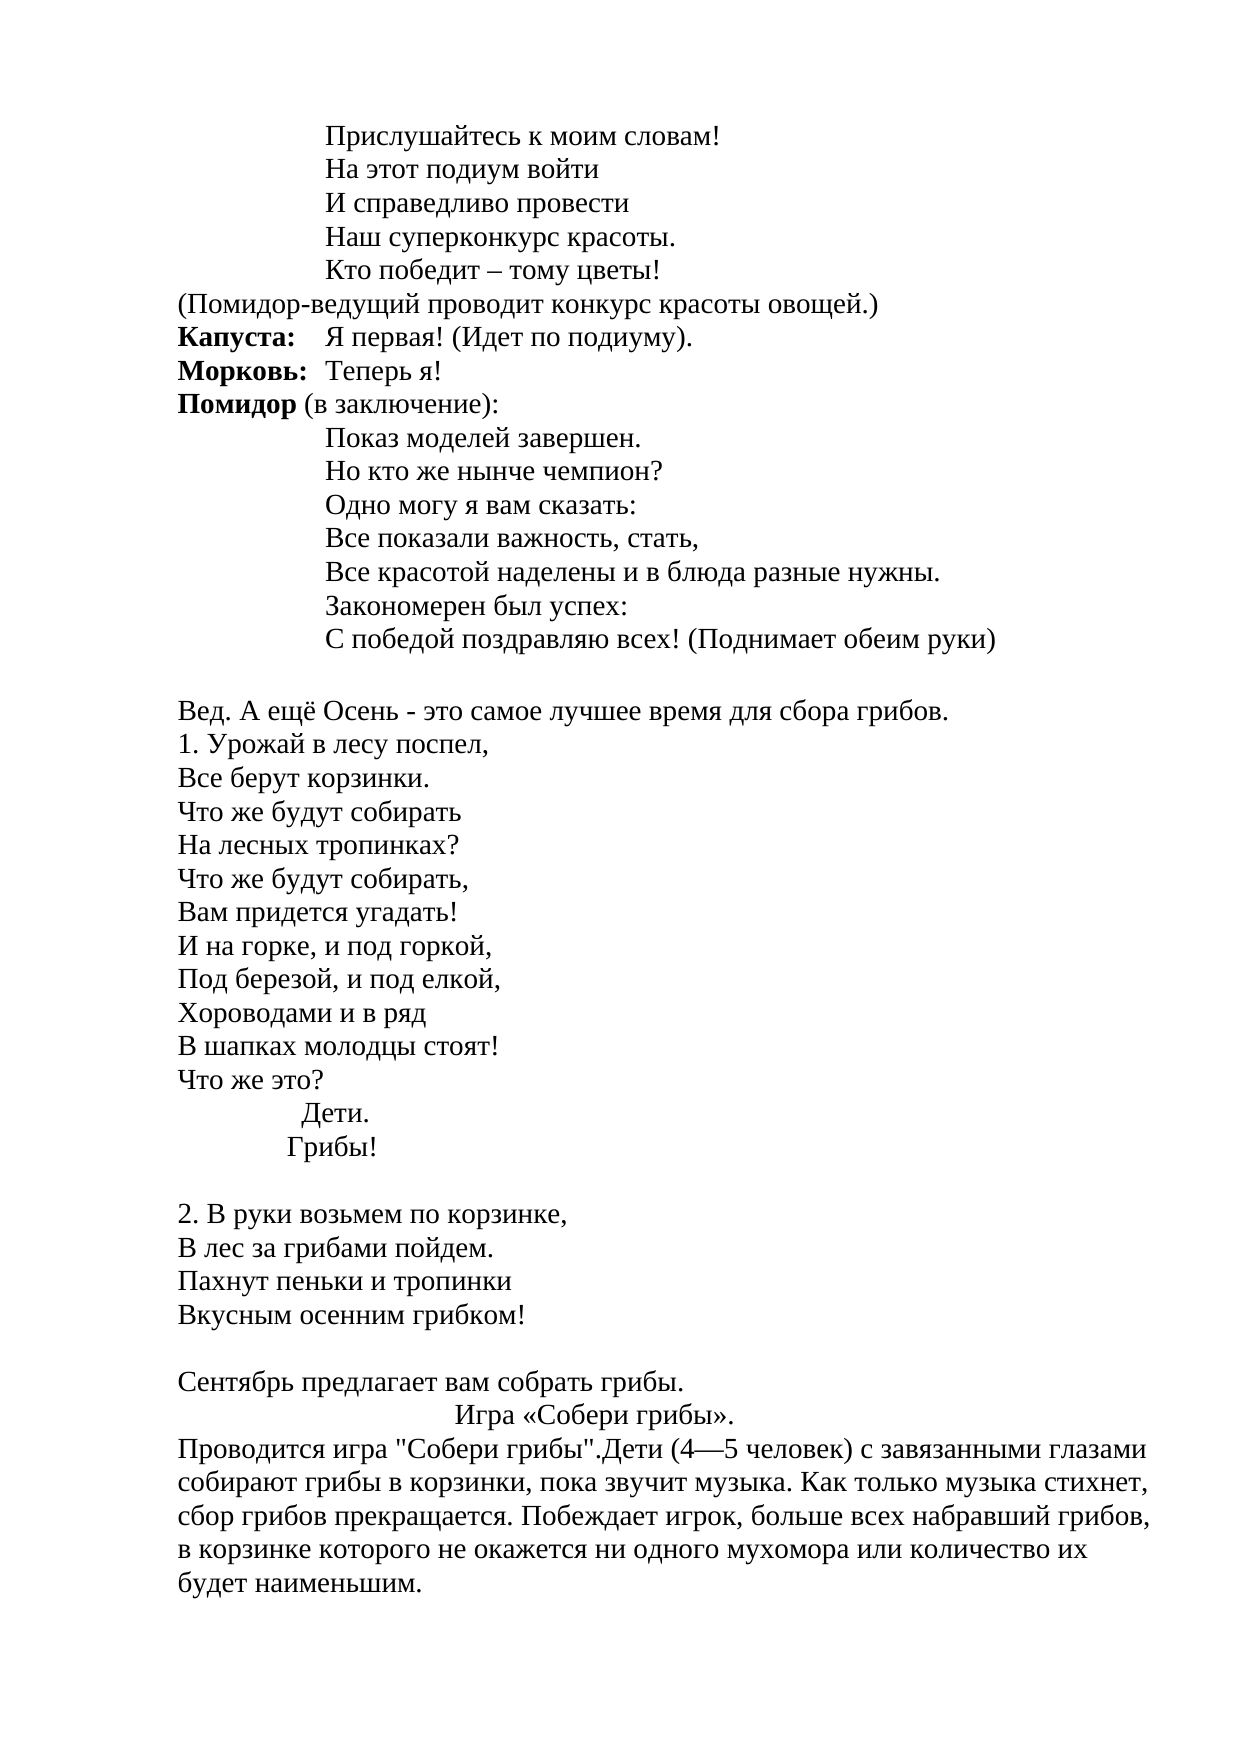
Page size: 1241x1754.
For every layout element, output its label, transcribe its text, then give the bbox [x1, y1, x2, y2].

text С победой поздравляю всех! (Поднимает обеим руки) [251, 621, 1152, 655]
text Наш суперконкурс красоты. [251, 219, 1152, 252]
text Капуста: Я первая! (Идет по подиуму). [177, 319, 1152, 353]
text На лесных тропинках? [177, 827, 1152, 861]
text В шапках молодцы стоят! [177, 1028, 1152, 1062]
text Все показали важность, стать, [251, 521, 1152, 554]
text Все красотой наделены и в блюда разные нужны. [325, 554, 1152, 588]
text Проводится игра "Собери грибы".Дети (4—5 человек) с завязанными глазами собирают грибы в корзинки, пока звучит музыка. Как только музыка стихнет, сбор грибов прекращается. Побеждает игрок, больше всех набравший грибов, в корзинке которого не окажется ни одного мухомора или количество их будет наименьшим. [177, 1431, 1152, 1599]
text Что же будут собирать, [177, 861, 1152, 894]
text Одно могу я вам сказать: [251, 487, 1152, 521]
text Сентябрь предлагает вам собрать грибы. [177, 1364, 1152, 1397]
text (Помидор-ведущий проводит конкурс красоты овощей.) [177, 286, 1152, 319]
text Игра «Собери грибы». [177, 1397, 1152, 1431]
text И справедливо провести [251, 185, 1152, 219]
text И на горке, и под горкой, [177, 928, 1152, 961]
text Что же это? [177, 1062, 1152, 1096]
text Кто победит – тому цветы! [251, 252, 1152, 286]
text Показ моделей завершен. [251, 420, 1152, 453]
text На этот подиум войти [251, 152, 1152, 185]
text 1. Урожай в лесу поспел, [177, 727, 1152, 760]
text Прислушайтесь к моим словам! [251, 118, 1152, 152]
text Грибы! [177, 1129, 1152, 1163]
text Вкусным осенним грибком! [177, 1297, 1152, 1330]
text Вам придется угадать! [177, 894, 1152, 928]
text Хороводами и в ряд [177, 995, 1152, 1028]
text В лес за грибами пойдем. [177, 1230, 1152, 1263]
text Что же будут собирать [177, 794, 1152, 827]
text Все берут корзинки. [177, 760, 1152, 794]
text Пахнут пеньки и тропинки [177, 1263, 1152, 1297]
text Под березой, и под елкой, [177, 961, 1152, 995]
text Морковь: Теперь я! [177, 353, 1152, 386]
text 2. В руки возьмем по корзинке, [177, 1196, 1152, 1230]
text Дети. [177, 1096, 1152, 1129]
text Помидор (в заключение): [177, 386, 1152, 420]
text Вед. А ещё Осень - это самое лучшее время для сбора грибов. [177, 693, 1152, 727]
text Но кто же нынче чемпион? [251, 453, 1152, 487]
text Закономерен был успех: [251, 588, 1152, 621]
